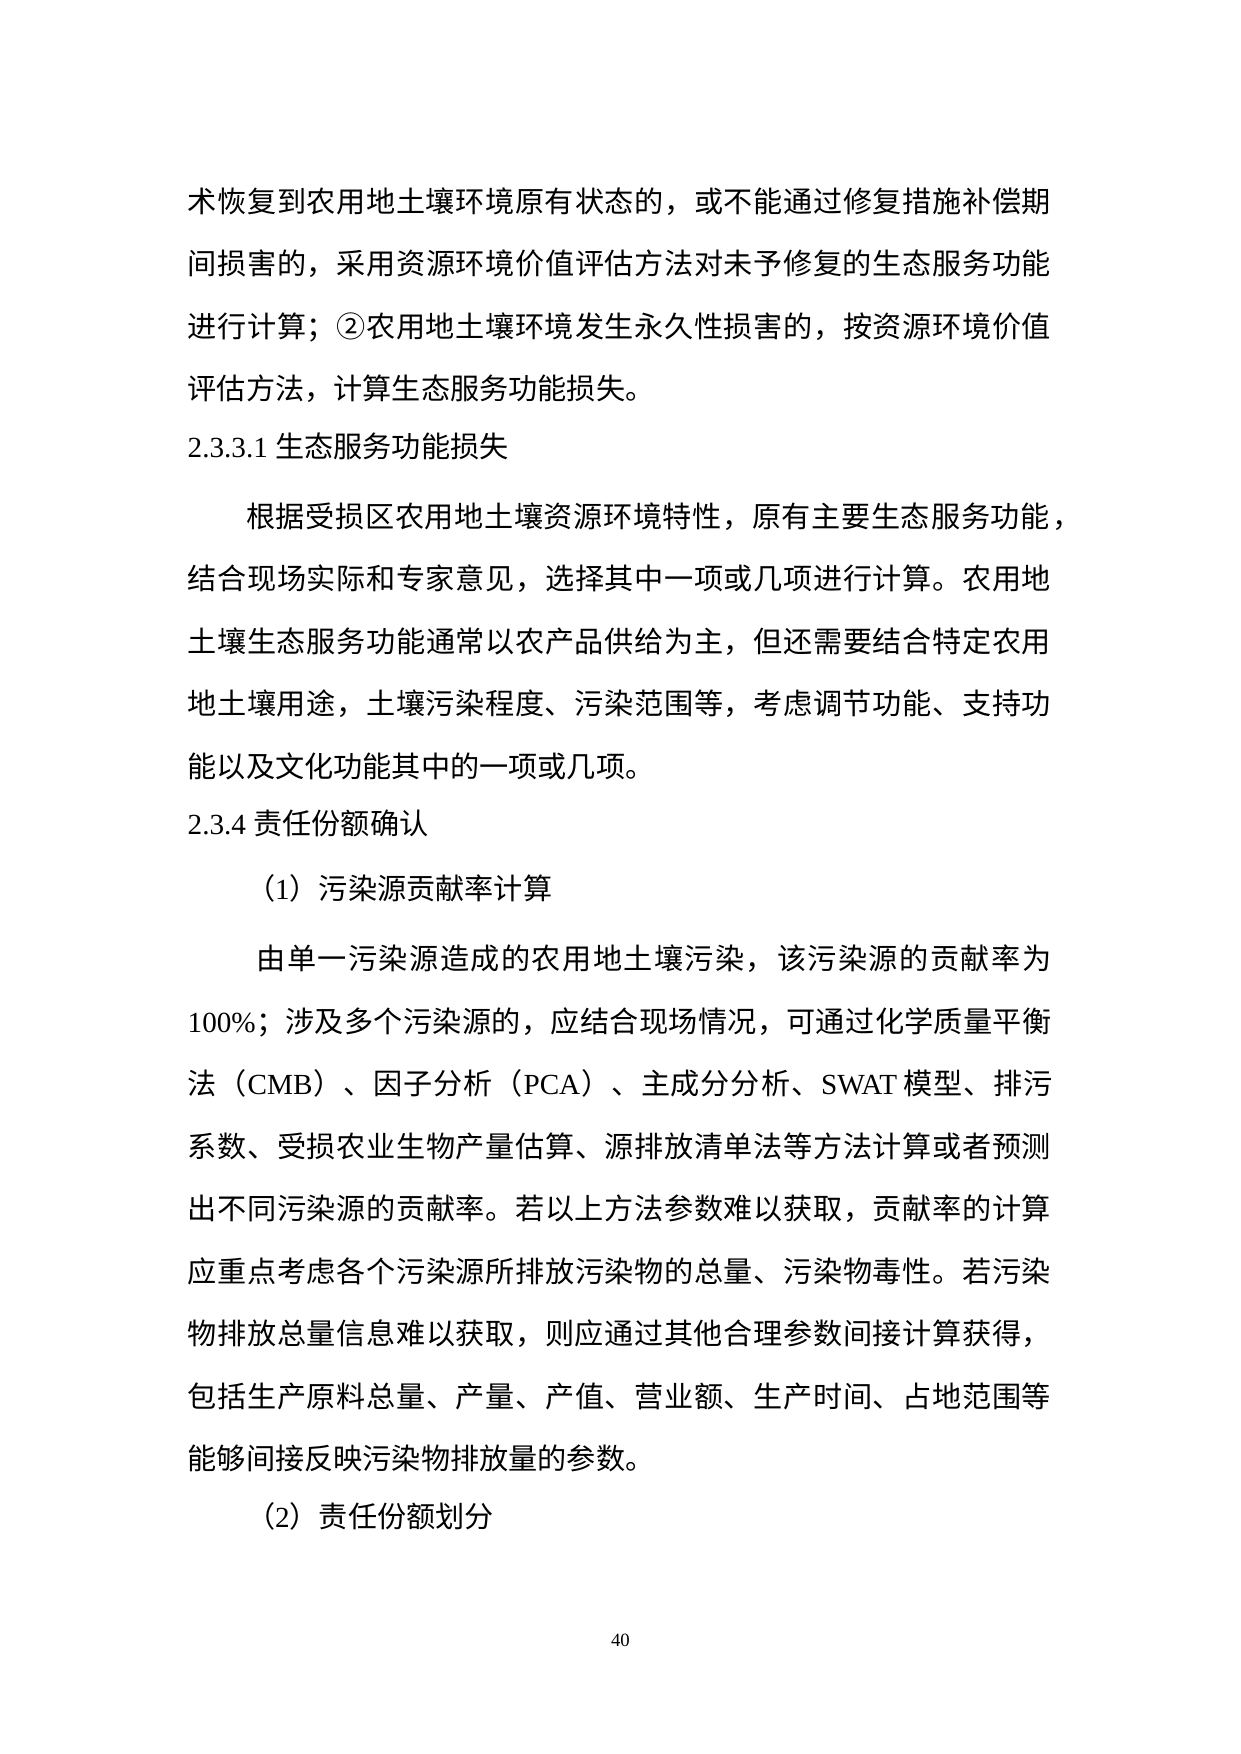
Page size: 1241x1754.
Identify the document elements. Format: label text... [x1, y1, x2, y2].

text 2.3.4 责任份额确认 [187, 789, 1053, 854]
text 根据受损区农用地土壤资源环境特性，原有主要生态服务功能，结合现场实际和专家意见，选择其中一项或几项进行计算。农用地土壤生态服务功能通常以农产品供给为主，但还需要结合特定农用地土壤用途，土壤污染程度、污染范围等，考虑调节功能、支持功能以及文化功能其中的一项或几项。 [187, 477, 1053, 789]
text （2）责任份额划分 [187, 1482, 1053, 1547]
text 2.3.3.1 生态服务功能损失 [187, 412, 1053, 477]
text 由单一污染源造成的农用地土壤污染，该污染源的贡献率为100%；涉及多个污染源的，应结合现场情况，可通过化学质量平衡法（CMB）、因子分析（PCA）、主成分分析、SWAT模型、排污系数、受损农业生物产量估算、源排放清单法等方法计算或者预测出不同污染源的贡献率。若以上方法参数难以获取，贡献率的计算应重点考虑各个污染源所排放污染物的总量、污染物毒性。若污染物排放总量信息难以获取，则应通过其他合理参数间接计算获得，包括生产原料总量、产量、产值、营业额、生产时间、占地范围等能够间接反映污染物排放量的参数。 [187, 919, 1053, 1482]
text （1）污染源贡献率计算 [187, 854, 1053, 919]
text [187, 162, 1053, 412]
